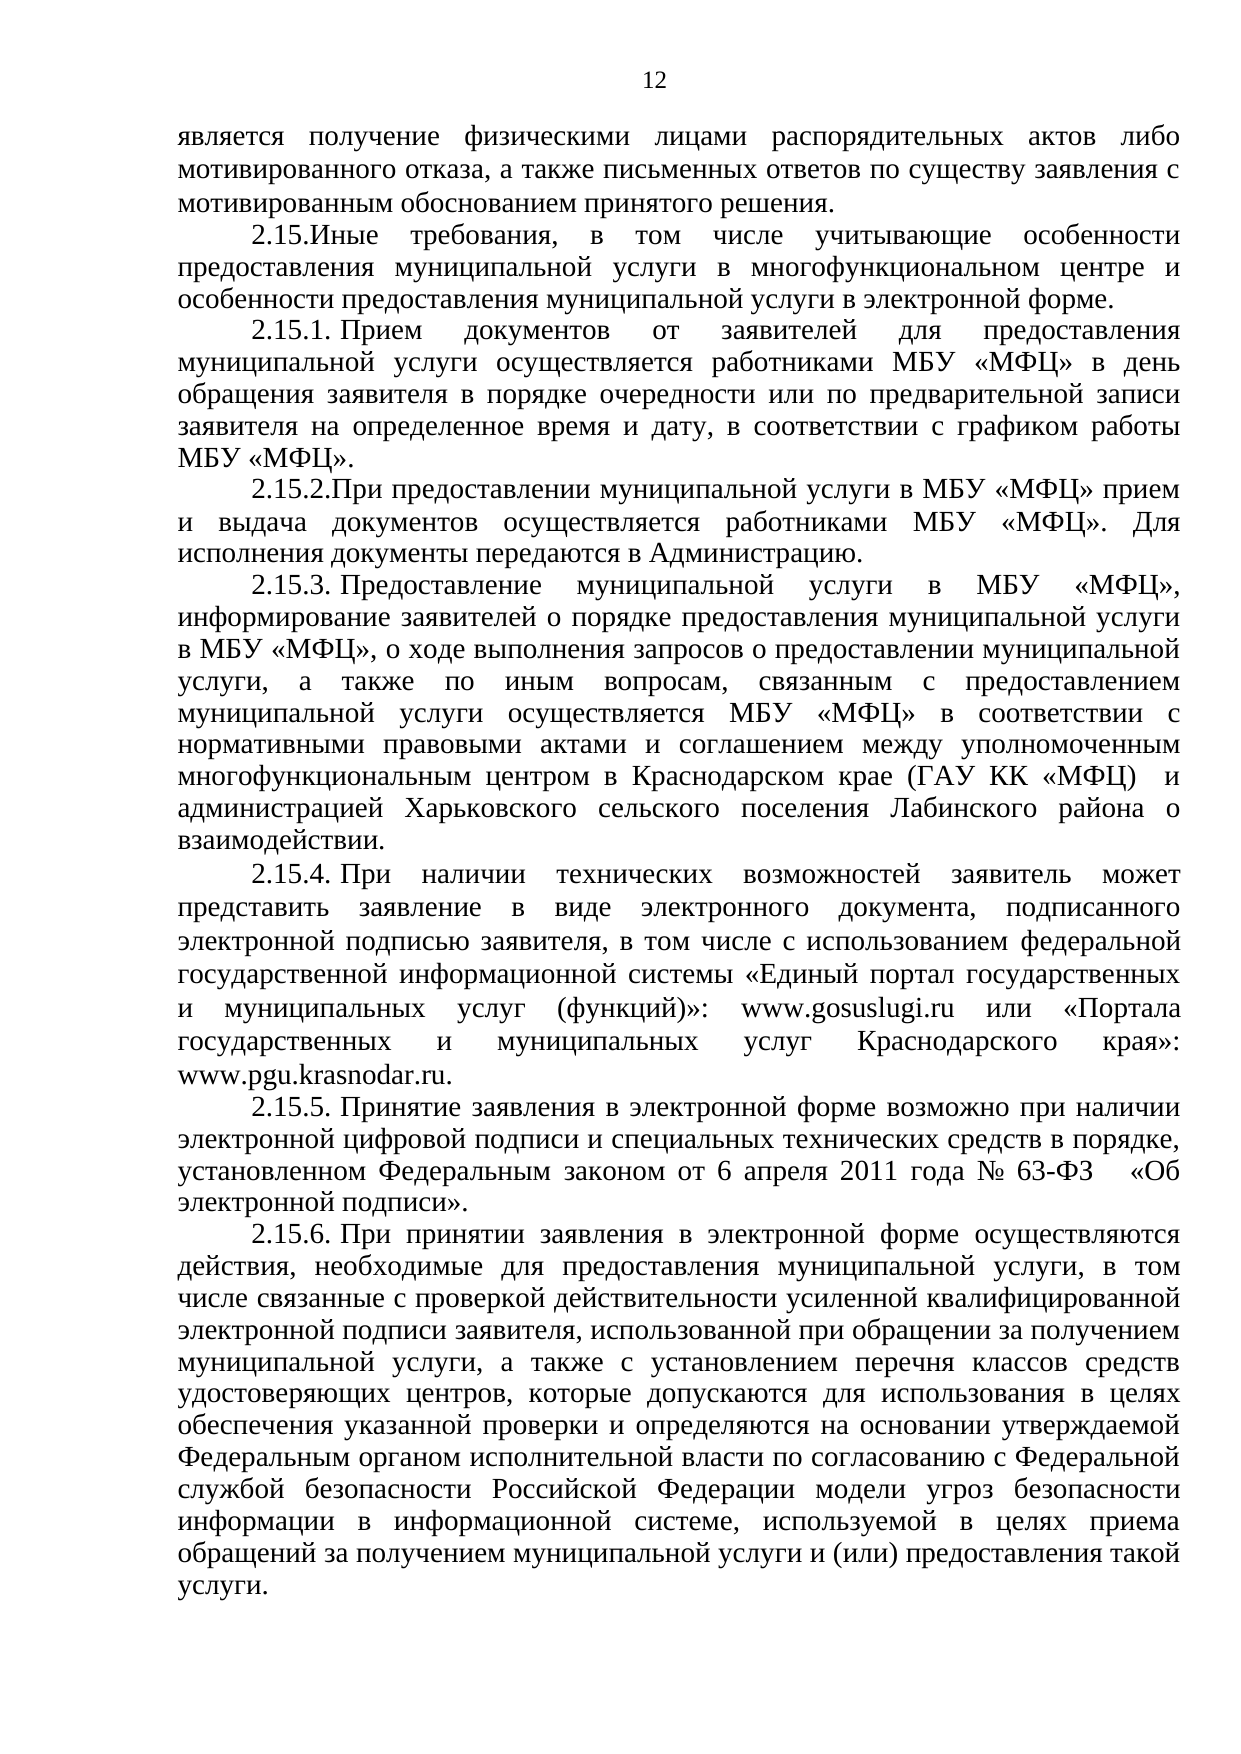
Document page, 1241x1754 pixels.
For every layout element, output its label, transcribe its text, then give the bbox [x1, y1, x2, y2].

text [177, 118, 1181, 219]
text 2.15.1. Прием документов от заявителей для предоставления муниципальной услуги осуществляется работниками МБУ «МФЦ» в день обращения заявителя в порядке очередности или по предварительной записи заявителя на определенное время и дату, в соответствии с графиком работы МБУ «МФЦ». [177, 314, 1181, 473]
text 2.15.6. При принятии заявления в электронной форме осуществляются действия, необходимые для предоставления муниципальной услуги, в том числе связанные с проверкой действительности усиленной квалифицированной электронной подписи заявителя, использованной при обращении за получением муниципальной услуги, а также с установлением перечня классов средств удостоверяющих центров, которые допускаются для использования в целях обеспечения указанной проверки и определяются на основании утверждаемой Федеральным органом исполнительной власти по согласованию с Федеральной службой безопасности Российской Федерации модели угроз безопасности информации в информационной системе, используемой в целях приема обращений за получением муниципальной услуги и (или) предоставления такой услуги. [177, 1218, 1181, 1600]
text 2.15.2.При предоставлении муниципальной услуги в МБУ «МФЦ» прием и выдача документов осуществляется работниками МБУ «МФЦ». Для исполнения документы передаются в Администрацию. [177, 473, 1181, 569]
text 2.15.3. Предоставление муниципальной услуги в МБУ «МФЦ», информирование заявителей о порядке предоставления муниципальной услуги в МБУ «МФЦ», о ходе выполнения запросов о предоставлении муниципальной услуги, а также по иным вопросам, связанным с предоставлением муниципальной услуги осуществляется МБУ «МФЦ» в соответствии с нормативными правовыми актами и соглашением между уполномоченным многофункциональным центром в Краснодарском крае (ГАУ КК «МФЦ) и администрацией Харьковского сельского поселения Лабинского района о взаимодействии. [177, 569, 1181, 856]
text 2.15.4. При наличии технических возможностей заявитель может представить заявление в виде электронного документа, подписанного электронной подписью заявителя, в том числе с использованием федеральной государственной информационной системы «Единый портал государственных и муниципальных услуг (функций)»: www.gosuslugi.ru или «Портала государственных и муниципальных услуг Краснодарского края»: www.pgu.krasnodar.ru. [177, 856, 1181, 1091]
text 2.15.5. Принятие заявления в электронной форме возможно при наличии электронной цифровой подписи и специальных технических средств в порядке, установленном Федеральным законом от 6 апреля 2011 года № 63-ФЗ «Об электронной подписи». [177, 1091, 1181, 1218]
text 2.15.Иные требования, в том числе учитывающие особенности предоставления муниципальной услуги в многофункциональном центре и особенности предоставления муниципальной услуги в электронной форме. [177, 219, 1181, 314]
